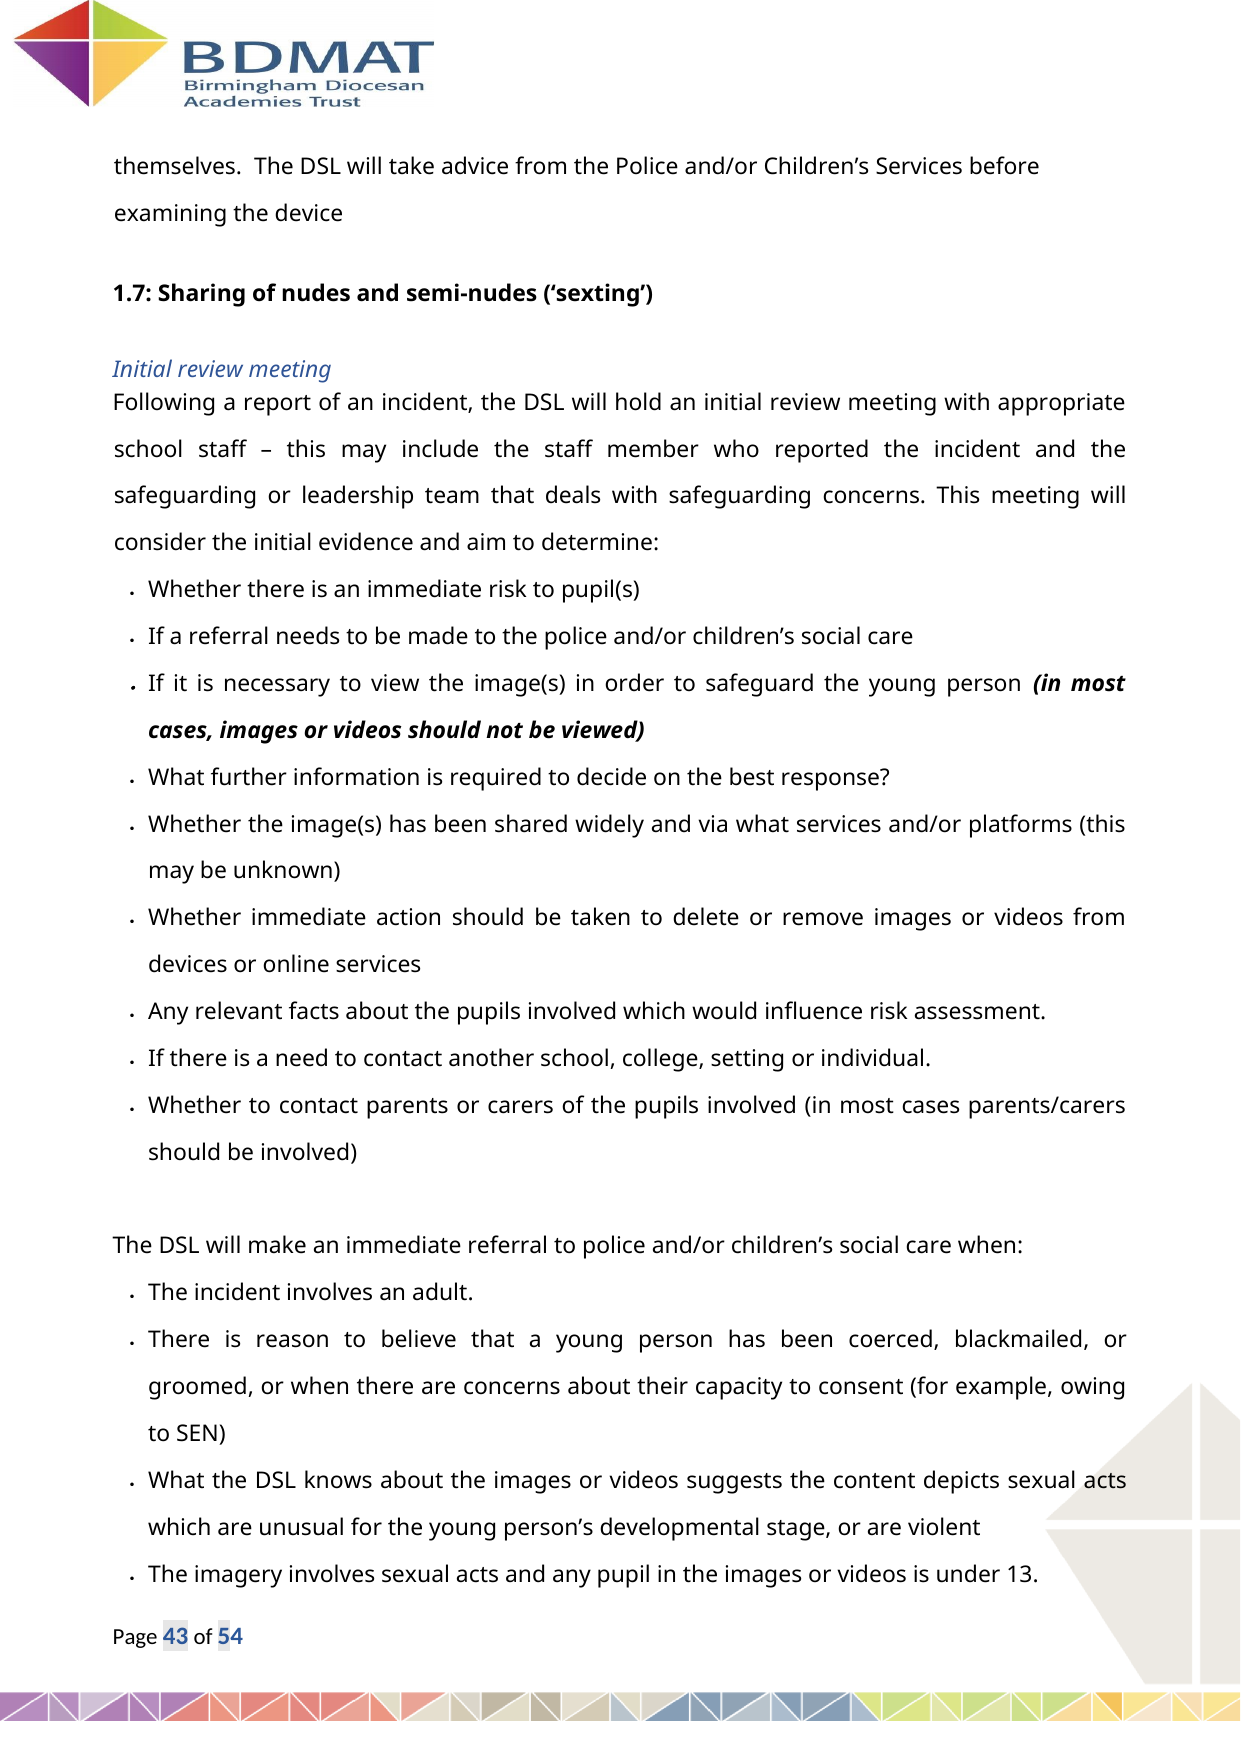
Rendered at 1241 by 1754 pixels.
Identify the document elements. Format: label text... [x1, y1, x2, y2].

text Whether immediate action should be taken to delete or remove images or videos from devices or online services [130, 901, 1128, 979]
text What further information is required to decide on the best response? [130, 761, 1128, 792]
subtitle Initial review meeting [112, 353, 1128, 385]
text If it is necessary to view the image(s) in order to safeguard the young person (in most cases, images or videos should not be viewed) [130, 667, 1128, 745]
text The DSL will make an immediate referral to police and/or children’s social care when: [112, 1229, 1128, 1261]
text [112, 150, 1128, 228]
picture [0, 1377, 1241, 1721]
text There is reason to believe that a young person has been coerced, blackmailed, or groomed, or when there are concerns about their capacity to consent (for example, owing to SEN) [130, 1323, 1128, 1448]
text Whether to contact parents or carers of the pupils involved (in most cases parents/carers should be involved) [130, 1089, 1128, 1167]
text What the DSL knows about the images or videos suggests the content depicts sexual acts which are unusual for the young person’s developmental stage, or are violent [130, 1464, 1128, 1542]
text Whether the image(s) has been shared widely and via what services and/or platforms (this may be unknown) [130, 807, 1128, 886]
picture [12, 0, 435, 107]
text Any relevant facts about the pupils involved which would influence risk assessment. [130, 995, 1128, 1026]
text The incident involves an adult. [130, 1276, 1128, 1307]
text Whether there is an immediate risk to pupil(s) [130, 573, 1128, 604]
text If there is a need to contact another school, college, setting or individual. [130, 1042, 1128, 1073]
text If a referral needs to be made to the police and/or children’s social care [130, 620, 1128, 651]
subtitle 1.7: Sharing of nudes and semi-nudes (‘sexting’) [112, 277, 1122, 308]
text The imagery involves sexual acts and any pupil in the images or videos is under 13. [130, 1557, 1128, 1589]
text Following a report of an incident, the DSL will hold an initial review meeting with appropriate school staff – this may include the staff member who reported the incident and the safeguarding or leadership team that deals with safeguarding concerns. This meeting will consider the initial evidence and aim to determine: [112, 386, 1128, 557]
